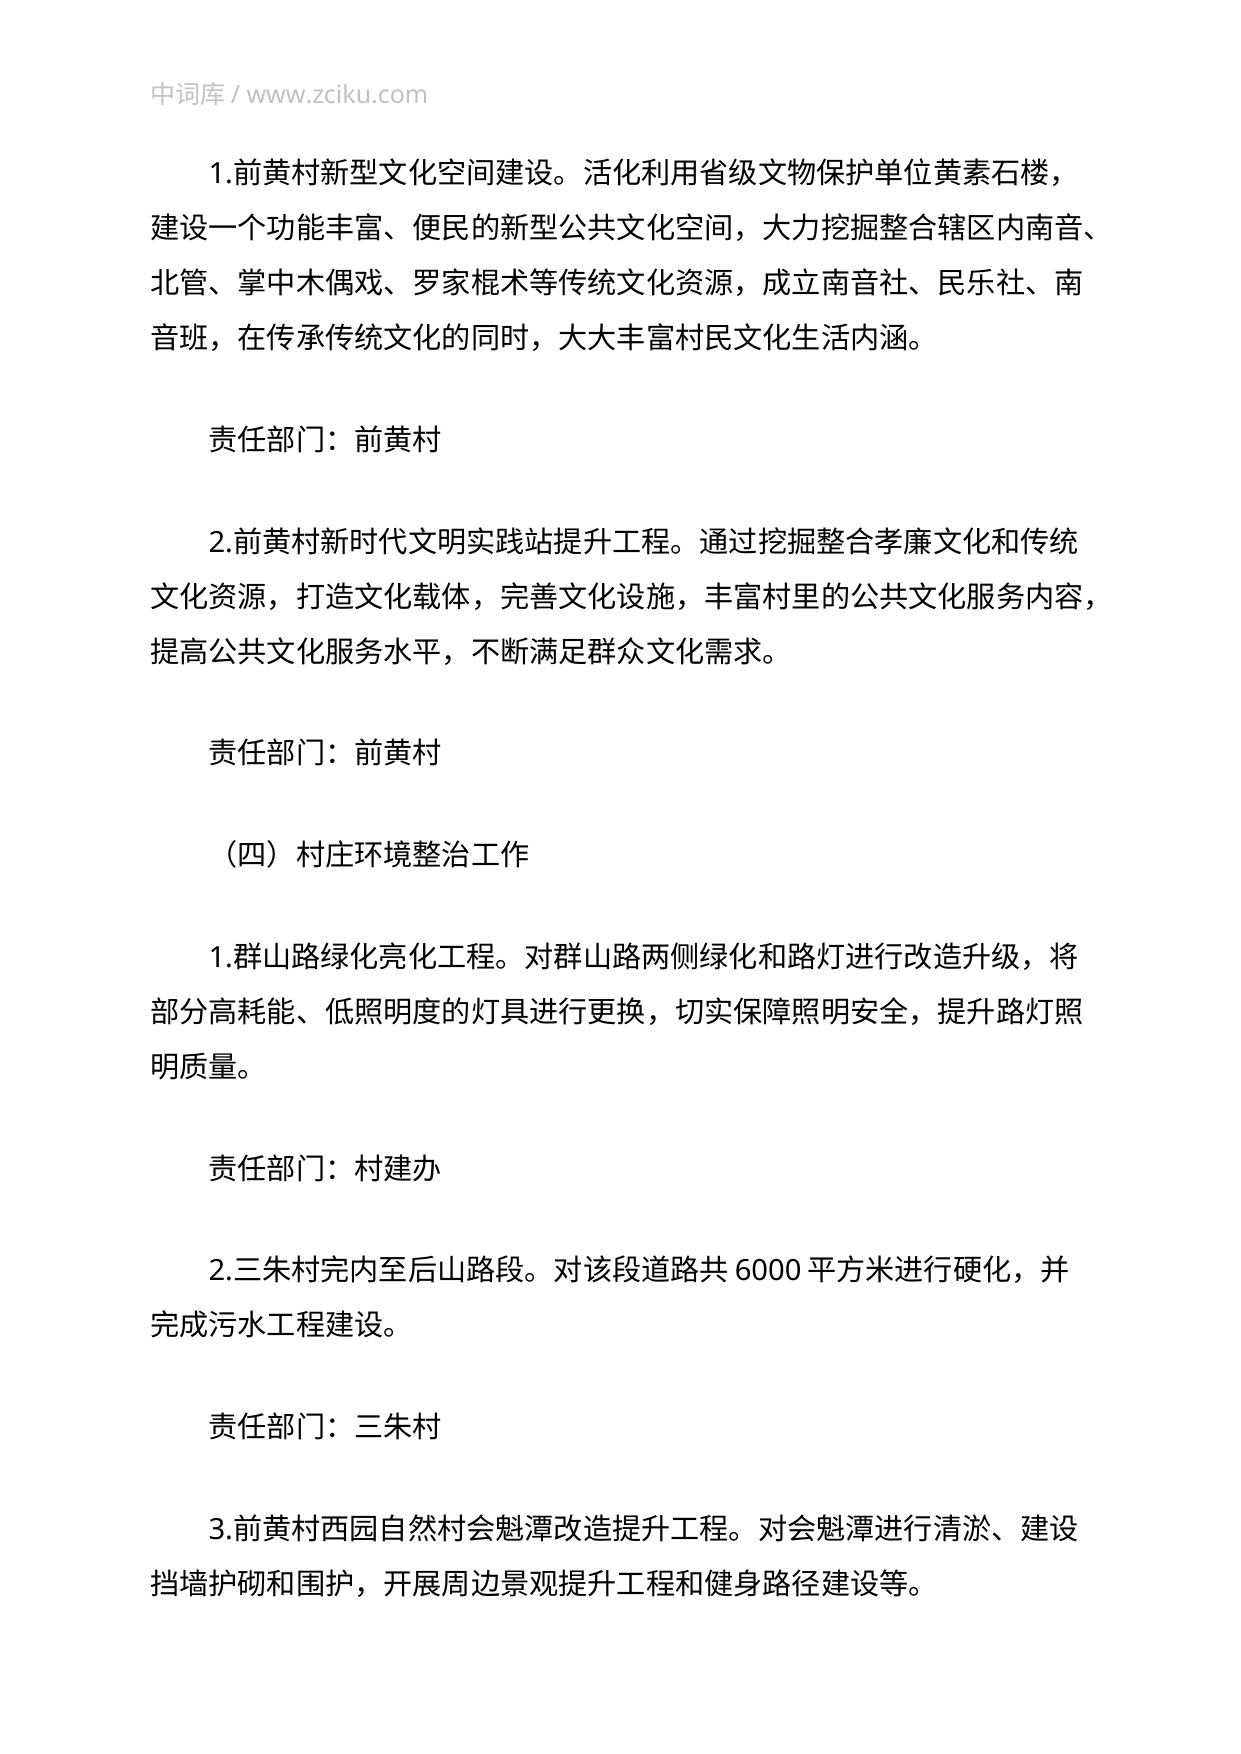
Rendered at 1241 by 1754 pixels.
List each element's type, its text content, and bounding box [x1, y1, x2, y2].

text 2.前黄村新时代文明实践站提升工程。通过挖掘整合孝廉文化和传统文化资源，打造文化载体，完善文化设施，丰富村里的公共文化服务内容，提高公共文化服务水平，不断满足群众文化需求。 [150, 518, 1090, 671]
text （四）村庄环境整治工作 [150, 832, 1090, 874]
text 责任部门：三朱村 [150, 1404, 1090, 1446]
text 2.三朱村完内至后山路段。对该段道路共6000平方米进行硬化，并完成污水工程建设。 [150, 1247, 1090, 1344]
text 责任部门：村建办 [150, 1145, 1090, 1187]
text 1.前黄村新型文化空间建设。活化利用省级文物保护单位黄素石楼，建设一个功能丰富、便民的新型公共文化空间，大力挖掘整合辖区内南音、北管、掌中木偶戏、罗家棍术等传统文化资源，成立南音社、民乐社、南音班，在传承传统文化的同时，大大丰富村民文化生活内涵。 [150, 150, 1090, 357]
text 3.前黄村西园自然村会魁潭改造提升工程。对会魁潭进行清淤、建设挡墙护砌和围护，开展周边景观提升工程和健身路径建设等。 [150, 1506, 1090, 1603]
text 1.群山路绿化亮化工程。对群山路两侧绿化和路灯进行改造升级，将部分高耗能、低照明度的灯具进行更换，切实保障照明安全，提升路灯照明质量。 [150, 933, 1090, 1086]
text 责任部门：前黄村 [150, 730, 1090, 772]
text 责任部门：前黄村 [150, 417, 1090, 459]
